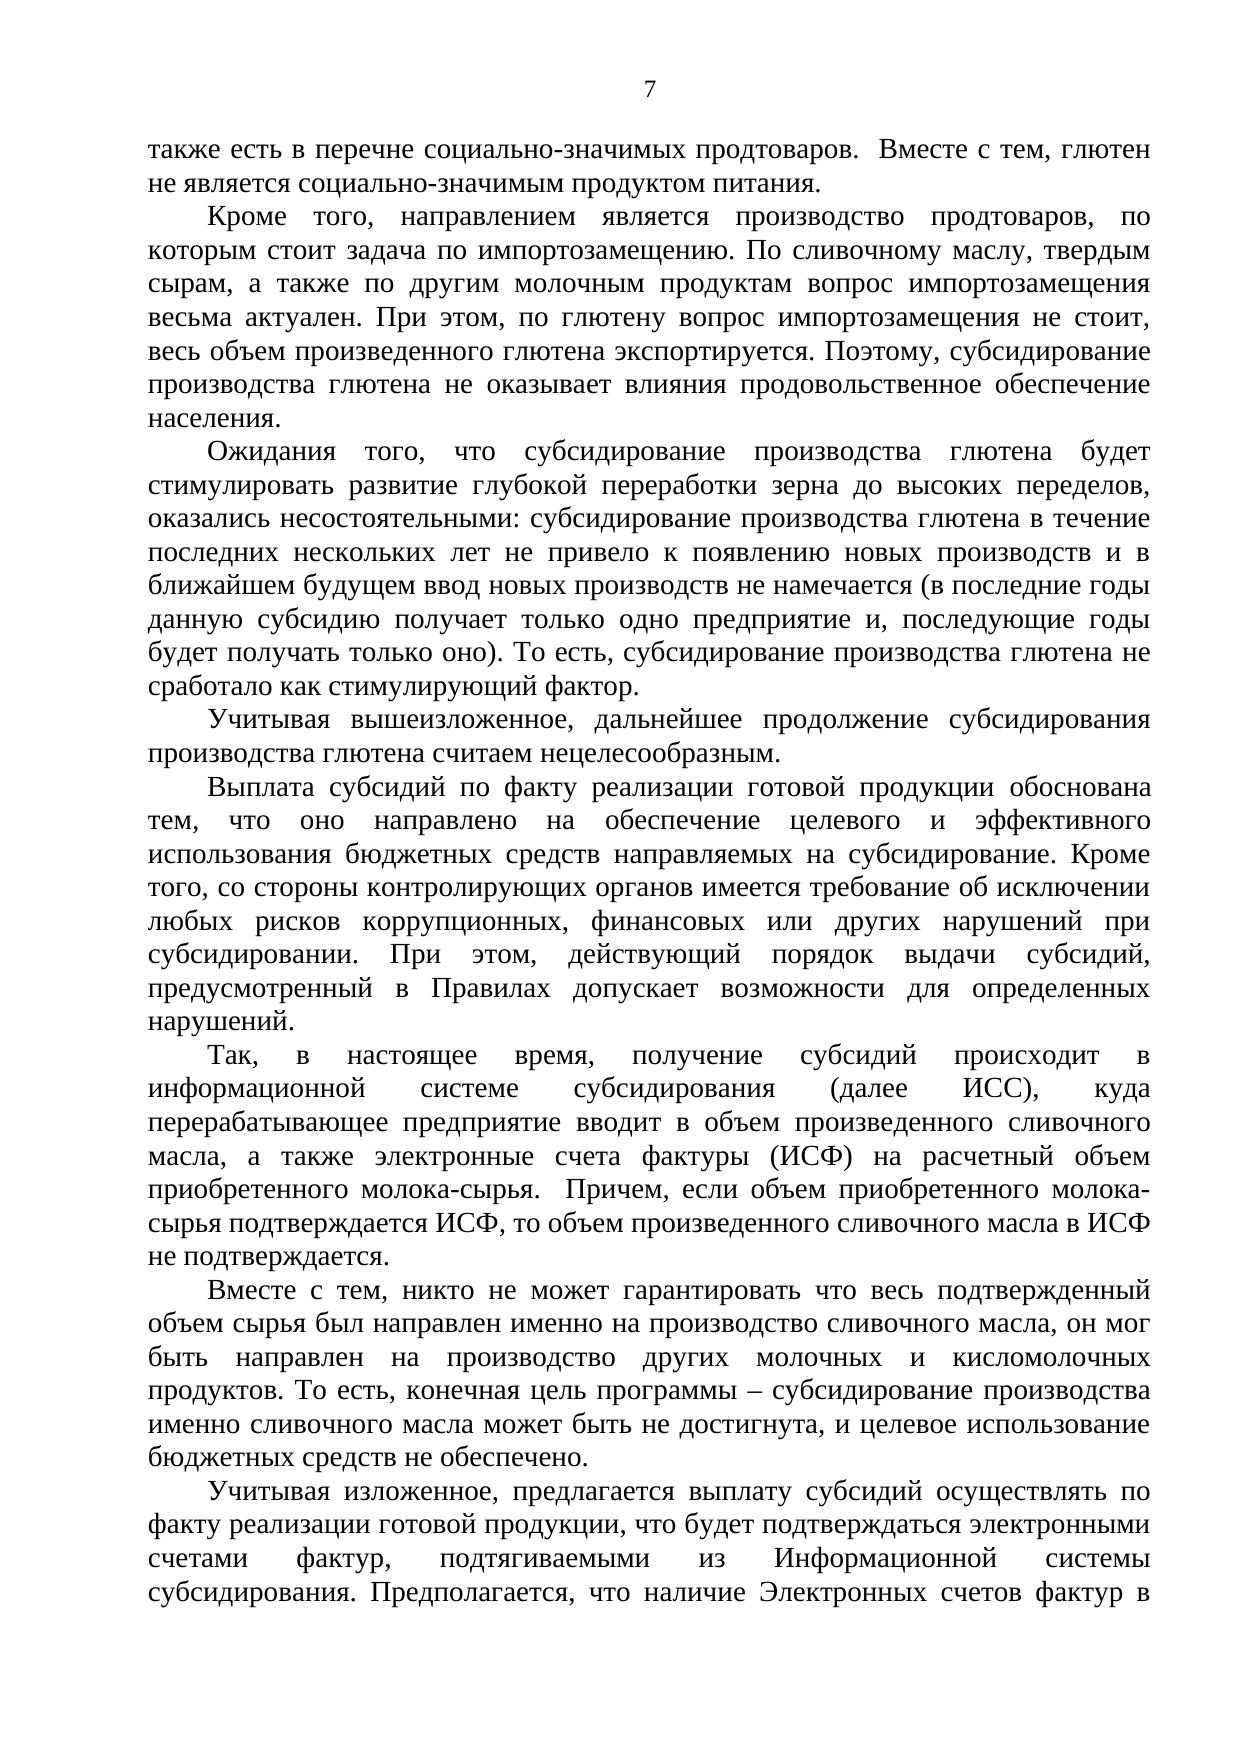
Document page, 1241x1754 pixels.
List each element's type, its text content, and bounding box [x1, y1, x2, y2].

text Вместе с тем, никто не может гарантировать что весь подтвержденный объем сырья был направлен именно на производство сливочного масла, он мог быть направлен на производство других молочных и кисломолочных продуктов. То есть, конечная цель программы – субсидирование производства именно сливочного масла может быть не достигнута, и целевое использование бюджетных средств не обеспечено. [148, 1272, 1152, 1473]
text Ожидания того, что субсидирование производства глютена будет стимулировать развитие глубокой переработки зерна до высоких переделов, оказались несостоятельными: субсидирование производства глютена в течение последних нескольких лет не привело к появлению новых производств и в ближайшем будущем ввод новых производств не намечается (в последние годы данную субсидию получает только одно предприятие и, последующие годы будет получать только оно). То есть, субсидирование производства глютена не сработало как стимулирующий фактор. [148, 433, 1152, 702]
text Учитывая вышеизложенное, дальнейшее продолжение субсидирования производства глютена считаем нецелесообразным. [148, 702, 1152, 769]
text Выплата субсидий по факту реализации готовой продукции обоснована тем, что оно направлено на обеспечение целевого и эффективного использования бюджетных средств направляемых на субсидирование. Кроме того, со стороны контролирующих органов имеется требование об исключении любых рисков коррупционных, финансовых или других нарушений при субсидировании. При этом, действующий порядок выдачи субсидий, предусмотренный в Правилах допускает возможности для определенных нарушений. [148, 769, 1152, 1037]
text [148, 131, 1152, 198]
text Кроме того, направлением является производство продтоваров, по которым стоит задача по импортозамещению. По сливочному маслу, твердым сырам, а также по другим молочным продуктам вопрос импортозамещения весьма актуален. При этом, по глютену вопрос импортозамещения не стоит, весь объем произведенного глютена экспортируется. Поэтому, субсидирование производства глютена не оказывает влияния продовольственное обеспечение населения. [148, 198, 1152, 433]
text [148, 1473, 1152, 1607]
text Так, в настоящее время, получение субсидий происходит в информационной системе субсидирования (далее ИСС), куда перерабатывающее предприятие вводит в объем произведенного сливочного масла, а также электронные счета фактуры (ИСФ) на расчетный объем приобретенного молока-сырья. Причем, если объем приобретенного молока-сырья подтверждается ИСФ, то объем произведенного сливочного масла в ИСФ не подтверждается. [148, 1037, 1152, 1272]
